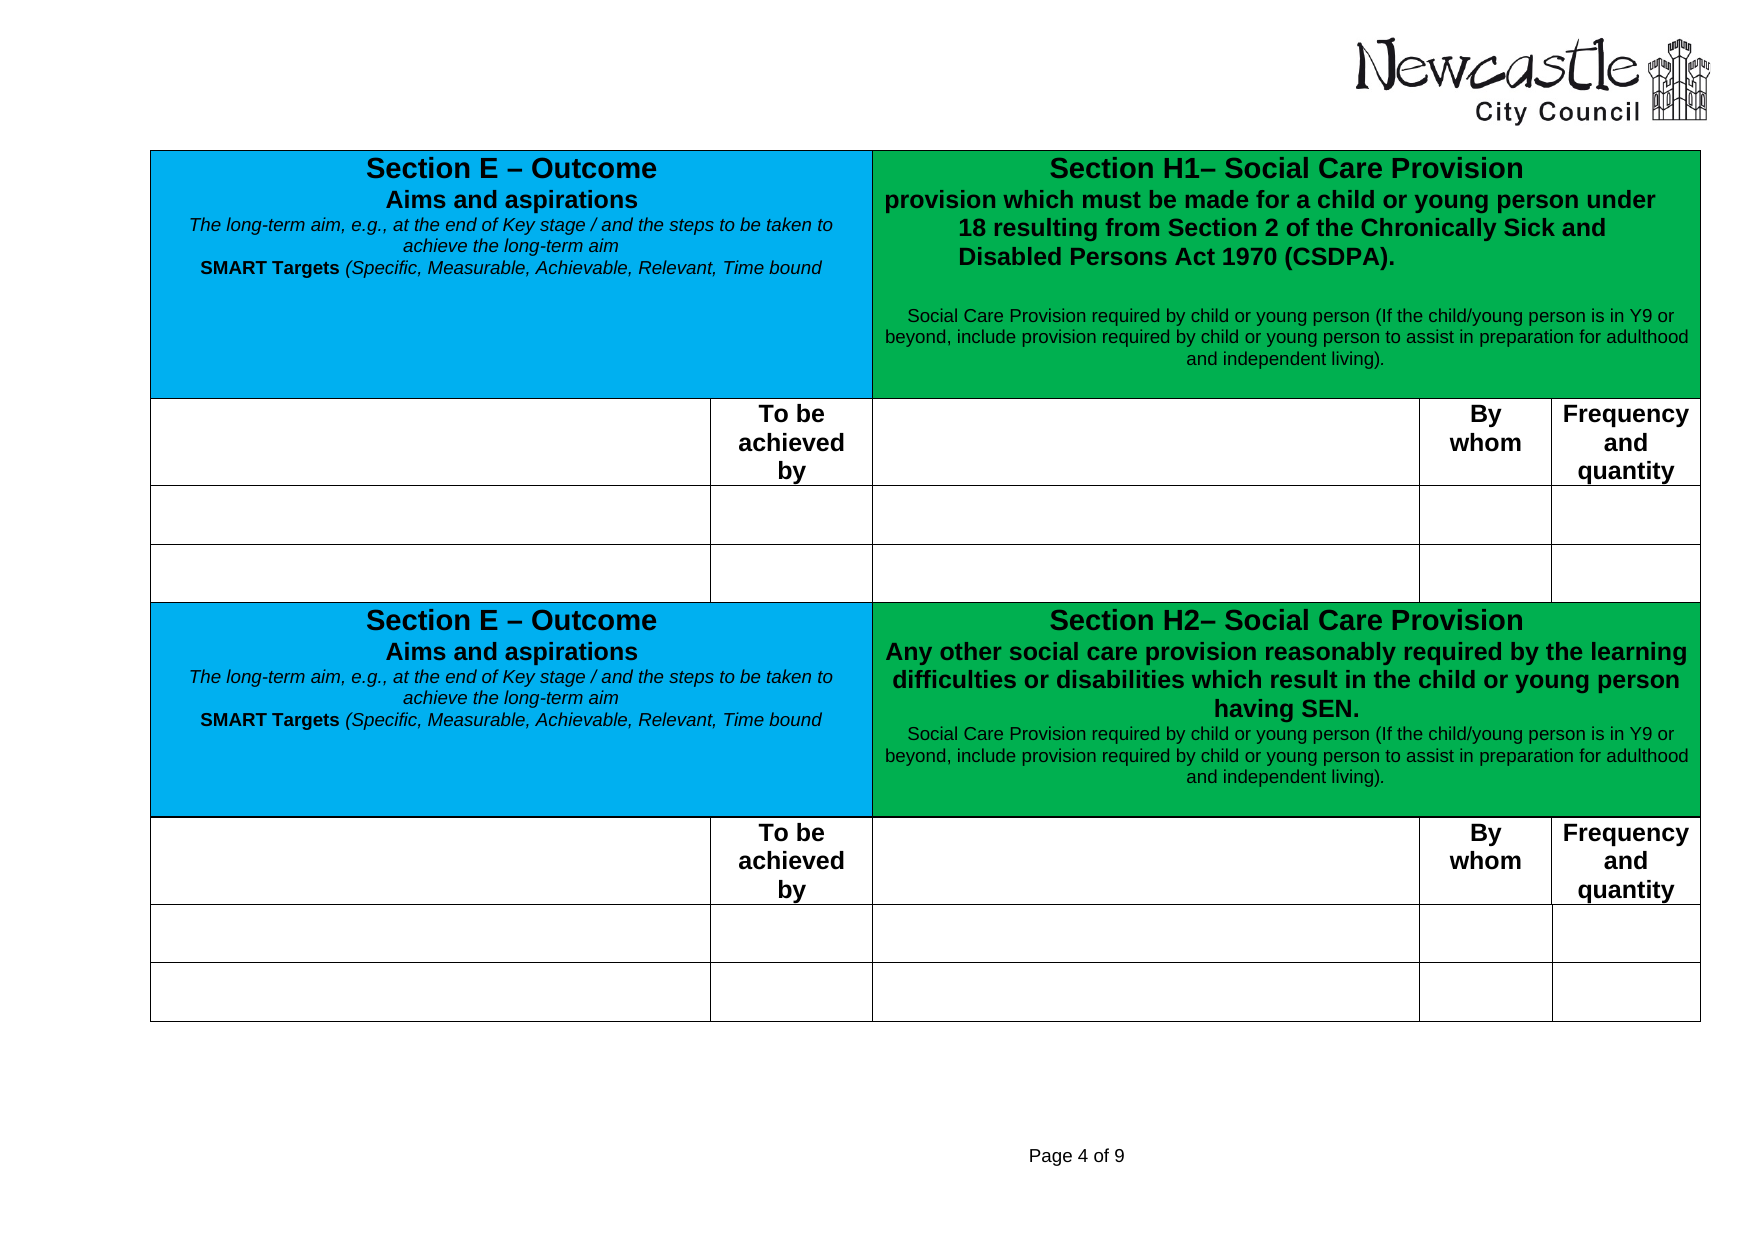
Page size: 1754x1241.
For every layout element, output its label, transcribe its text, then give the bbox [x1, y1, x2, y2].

table_cell Section E – Outcome Aims and aspirations The long-term aim, e.g., at the end of Key stage / and the steps to be taken to achieve the long-term aim SMART Targets (Specific, Measurable, Achievable, Relevant, Time bound [151, 151, 872, 398]
table_cell [873, 486, 1419, 544]
table_cell [1552, 545, 1700, 602]
table_cell Frequency and quantity [1552, 399, 1700, 485]
table_cell To be achieved by [711, 399, 872, 485]
table_cell Section H1– Social Care Provision provision which must be made for a child or young person under 18 resulting from Section 2 of the Chronically Sick and Disabled Persons Act 1970 (CSDPA). Social Care Provision required by child or young person (If the child/young person is in Y9 or beyond, include provision required by child or young person to assist in preparation for adulthood and independent living). [873, 151, 1700, 398]
picture [1356, 37, 1711, 126]
table_cell [711, 486, 872, 544]
table_cell [711, 545, 872, 602]
table_cell [1553, 905, 1700, 962]
table_cell [873, 399, 1419, 485]
table_cell [1420, 545, 1551, 602]
table_cell By whom [1420, 818, 1551, 904]
table_cell [151, 818, 710, 904]
table_cell [1420, 486, 1551, 544]
table_cell [873, 963, 1419, 1021]
table_cell [1553, 963, 1700, 1021]
table_cell [1420, 963, 1552, 1021]
table_cell [873, 545, 1419, 602]
table_cell [711, 905, 872, 962]
table_cell [151, 545, 710, 602]
table_cell By whom [1420, 399, 1551, 485]
table_cell [873, 905, 1419, 962]
table_cell [151, 486, 710, 544]
table_cell [711, 963, 872, 1021]
table_cell [151, 905, 710, 962]
table_cell [1552, 486, 1700, 544]
table_cell Section H2– Social Care Provision Any other social care provision reasonably required by the learning difficulties or disabilities which result in the child or young person having SEN. Social Care Provision required by child or young person (If the child/young person is in Y9 or beyond, include provision required by child or young person to assist in preparation for adulthood and independent living). [873, 603, 1700, 816]
table_cell [151, 399, 710, 485]
table_cell Section E – Outcome Aims and aspirations The long-term aim, e.g., at the end of Key stage / and the steps to be taken to achieve the long-term aim SMART Targets (Specific, Measurable, Achievable, Relevant, Time bound [151, 603, 872, 816]
table_cell [151, 963, 710, 1021]
table_cell Frequency and quantity [1552, 818, 1700, 904]
table_cell [1420, 905, 1552, 962]
table_cell To be achieved by [711, 818, 872, 904]
table_cell [873, 818, 1419, 904]
